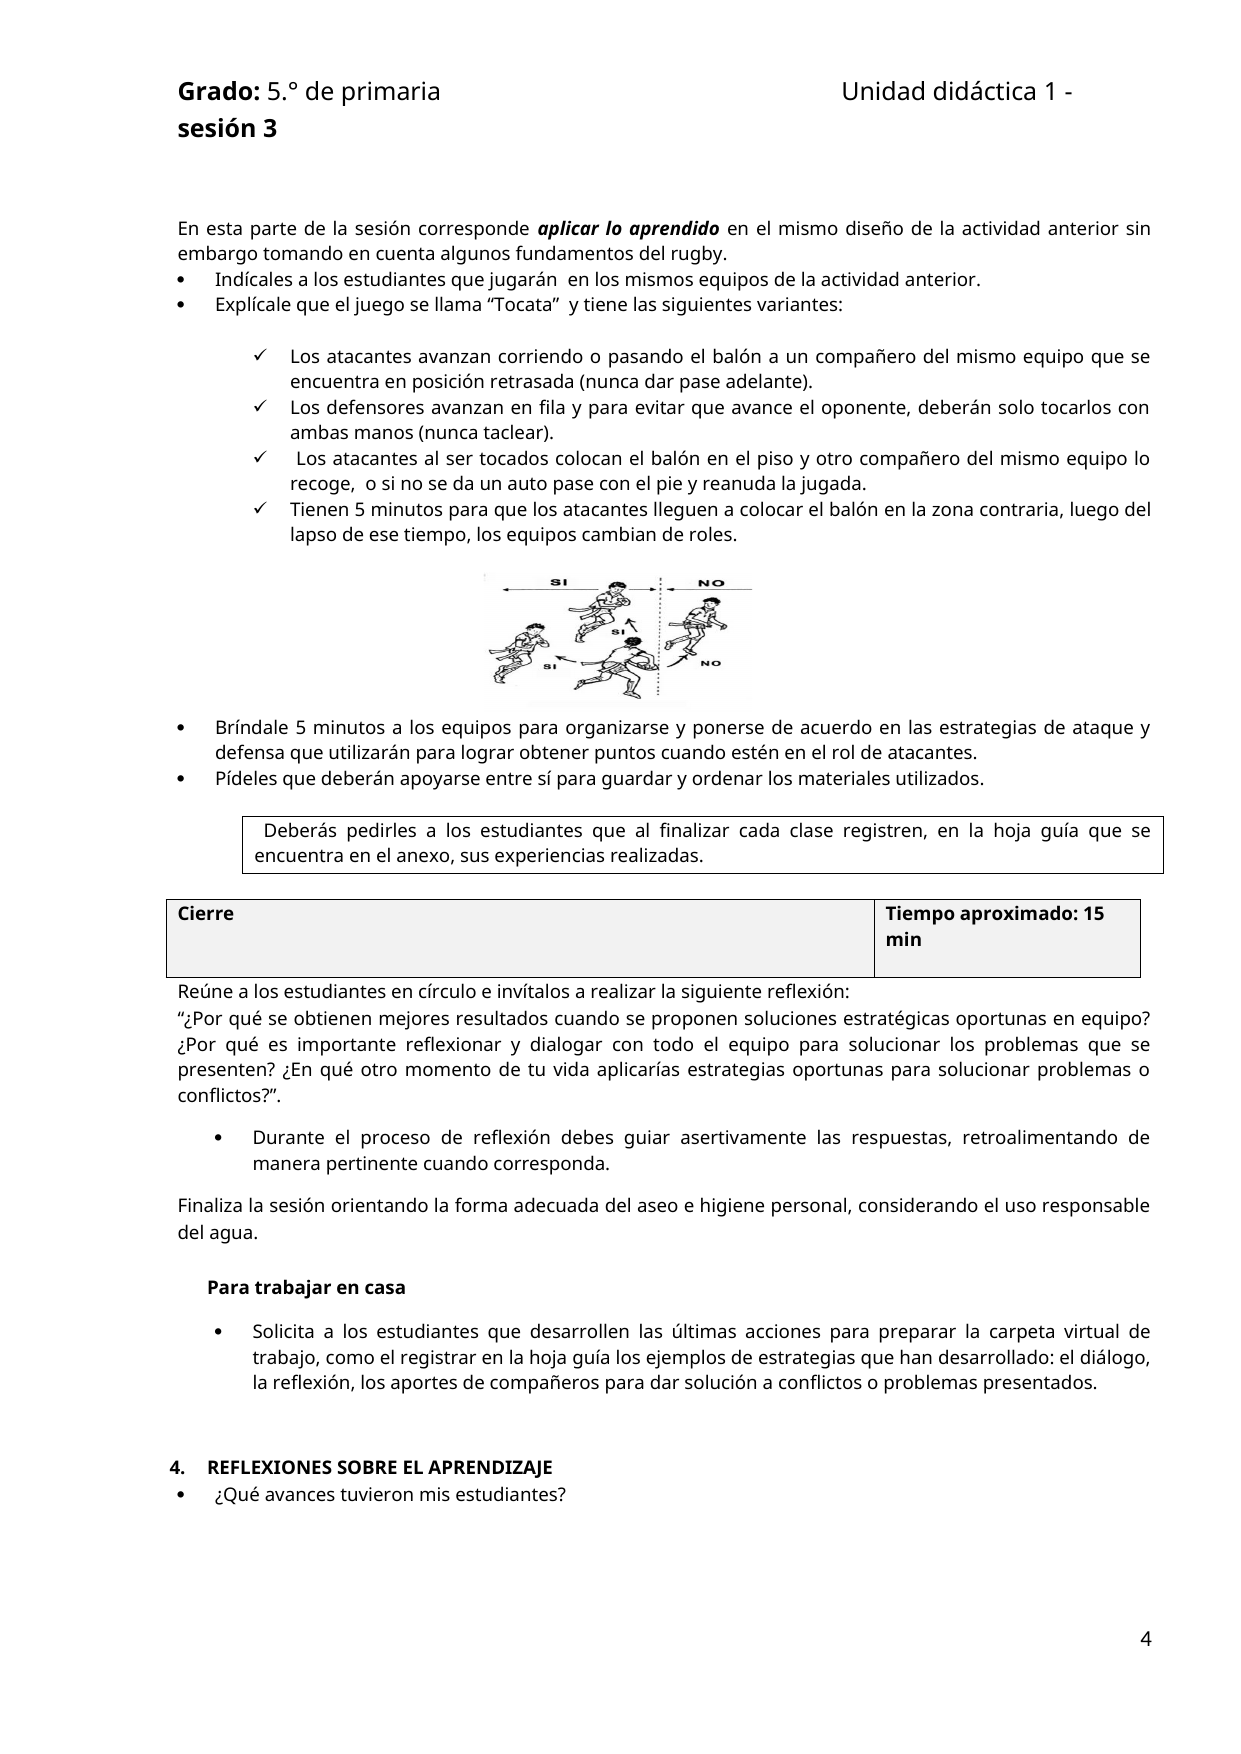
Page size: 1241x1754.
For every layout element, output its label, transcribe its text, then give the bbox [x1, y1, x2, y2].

list Indícales a los estudiantes que jugarán en los mismos equipos de la actividad anterior. [177, 266, 1152, 292]
list Los atacantes avanzan corriendo o pasando el balón a un compañero del mismo equipo que se encuentra en posición retrasada (nunca dar pase adelante). [252, 343, 1152, 394]
list Bríndale 5 minutos a los equipos para organizarse y ponerse de acuerdo en las estrategias de ataque y defensa que utilizarán para lograr obtener puntos cuando estén en el rol de atacantes. [177, 714, 1152, 765]
text En esta parte de la sesión corresponde aplicar lo aprendido en el mismo diseño de la actividad anterior sin embargo tomando en cuenta algunos fundamentos del rugby. [177, 215, 1152, 266]
picture [483, 572, 753, 712]
text Reúne a los estudiantes en círculo e invítalos a realizar la siguiente reflexión: [177, 978, 1152, 1003]
list Solicita a los estudiantes que desarrollen las últimas acciones para preparar la carpeta virtual de trabajo, como el registrar en la hoja guía los ejemplos de estrategias que han desarrollado: el diálogo, la reflexión, los aportes de compañeros para dar solución a conflictos o problemas presentados. [215, 1319, 1152, 1395]
list Los atacantes al ser tocados colocan el balón en el piso y otro compañero del mismo equipo lo recoge, o si no se da un auto pase con el pie y reanuda la jugada. [252, 445, 1152, 496]
table_header Cierre [167, 900, 874, 977]
list ¿Qué avances tuvieron mis estudiantes? [177, 1482, 1152, 1507]
list Tienen 5 minutos para que los atacantes lleguen a colocar el balón en la zona contraria, luego del lapso de ese tiempo, los equipos cambian de roles. [252, 496, 1152, 547]
text Finaliza la sesión orientando la forma adecuada del aseo e higiene personal, considerando el uso responsable del agua. [177, 1192, 1152, 1245]
table_header Tiempo aproximado: 15 min [875, 900, 1140, 977]
list Los defensores avanzan en fila y para evitar que avance el oponente, deberán solo tocarlos con ambas manos (nunca taclear). [252, 394, 1152, 445]
list Para trabajar en casa [207, 1274, 1152, 1300]
list Durante el proceso de reflexión debes guiar asertivamente las respuestas, retroalimentando de manera pertinente cuando corresponda. [215, 1124, 1152, 1175]
list Explícale que el juego se llama “Tocata” y tiene las siguientes variantes: [177, 292, 1152, 317]
list Pídeles que deberán apoyarse entre sí para guardar y ordenar los materiales utilizados. [177, 765, 1152, 791]
list REFLEXIONES SOBRE EL APRENDIZAJE [169, 1454, 1152, 1479]
text “¿Por qué se obtienen mejores resultados cuando se proponen soluciones estratégicas oportunas en equipo? ¿Por qué es importante reflexionar y dialogar con todo el equipo para solucionar los problemas que se presenten? ¿En qué otro momento de tu vida aplicarías estrategias oportunas para solucionar problemas o conflictos?”. [177, 1006, 1152, 1108]
table_header Deberás pedirles a los estudiantes que al finalizar cada clase registren, en la hoja guía que se encuentra en el anexo, sus experiencias realizadas. [243, 817, 1163, 873]
